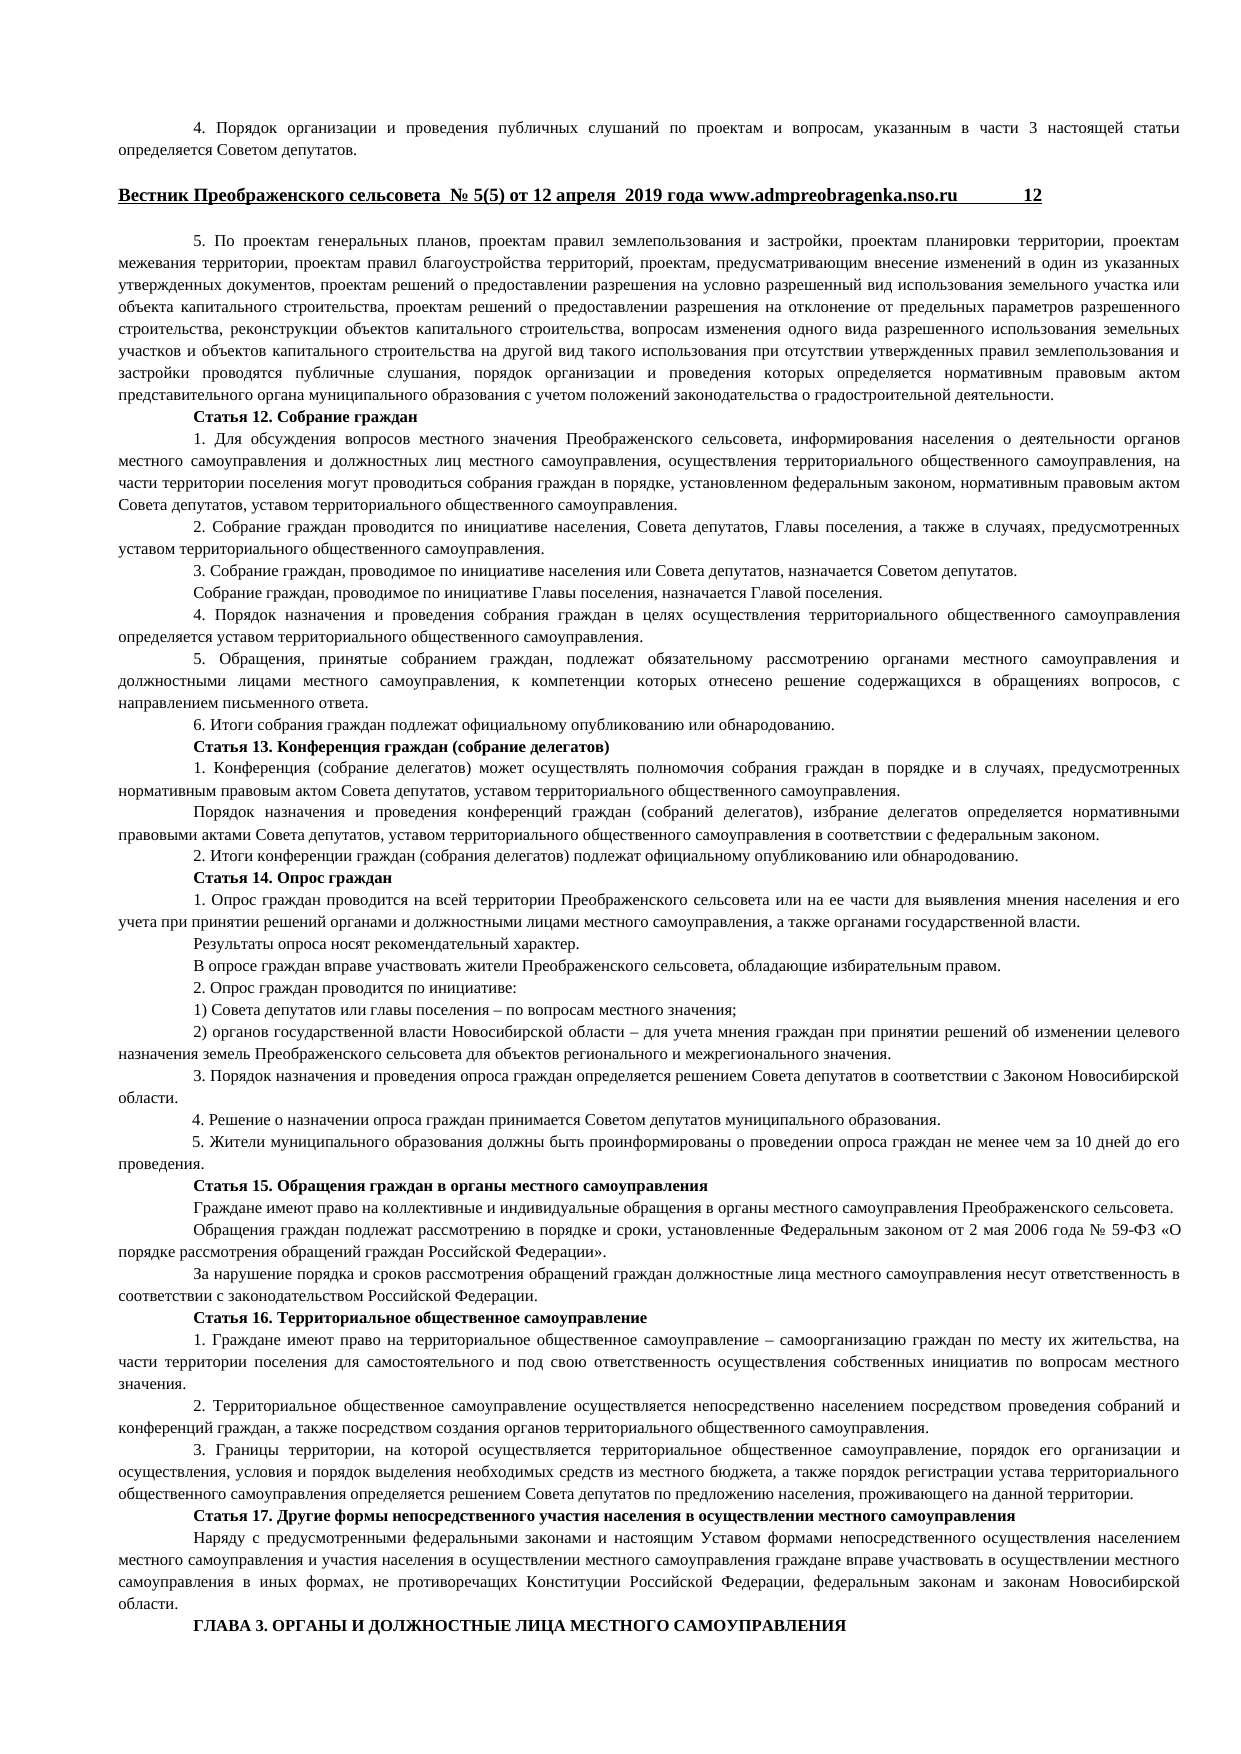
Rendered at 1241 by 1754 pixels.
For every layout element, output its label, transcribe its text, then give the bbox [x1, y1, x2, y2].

text 4. Решение о назначении опроса граждан принимается Советом депутатов муниципального образования. [118, 1110, 1181, 1129]
text Наряду с предусмотренными федеральными законами и настоящим Уставом формами непосредственного осуществления населением местного самоуправления и участия населения в осуществлении местного самоуправления граждане вправе участвовать в осуществлении местного самоуправления в иных формах, не противоречащих Конституции Российской Федерации, федеральным законам и законам Новосибирской области. [118, 1528, 1181, 1613]
text 2) органов государственной власти Новосибирской области – для учета мнения граждан при принятии решений об изменении целевого назначения земель Преображенского сельсовета для объектов регионального и межрегионального значения. [118, 1022, 1181, 1063]
text За нарушение порядка и сроков рассмотрения обращений граждан должностные лица местного самоуправления несут ответственность в соответствии с законодательством Российской Федерации. [118, 1264, 1181, 1305]
text ГЛАВА 3. ОРГАНЫ И ДОЛЖНОСТНЫЕ ЛИЦА МЕСТНОГО САМОУПРАВЛЕНИЯ [118, 1616, 1181, 1635]
text Статья 16. Территориальное общественное самоуправление [118, 1308, 1181, 1327]
text 1. Граждане имеют право на территориальное общественное самоуправление – самоорганизацию граждан по месту их жительства, на части территории поселения для самостоятельного и под свою ответственность осуществления собственных инициатив по вопросам местного значения. [118, 1330, 1181, 1393]
text 4. Порядок назначения и проведения собрания граждан в целях осуществления территориального общественного самоуправления определяется уставом территориального общественного самоуправления. [118, 604, 1181, 646]
text 2. Территориальное общественное самоуправление осуществляется непосредственно населением посредством проведения собраний и конференций граждан, а также посредством создания органов территориального общественного самоуправления. [118, 1396, 1181, 1437]
text Собрание граждан, проводимое по инициативе Главы поселения, назначается Главой поселения. [118, 582, 1181, 602]
text 5. Обращения, принятые собранием граждан, подлежат обязательному рассмотрению органами местного самоуправления и должностными лицами местного самоуправления, к компетенции которых отнесено решение содержащихся в обращениях вопросов, с направлением письменного ответа. [118, 648, 1181, 712]
text 1) Совета депутатов или главы поселения – по вопросам местного значения; [118, 1000, 1181, 1019]
text 1. Конференция (собрание делегатов) может осуществлять полномочия собрания граждан в порядке и в случаях, предусмотренных нормативным правовым актом Совета депутатов, уставом территориального общественного самоуправления. [118, 758, 1181, 799]
text 4. Порядок организации и проведения публичных слушаний по проектам и вопросам, указанным в части 3 настоящей статьи определяется Советом депутатов. [118, 118, 1181, 159]
text 5. По проектам генеральных планов, проектам правил землепользования и застройки, проектам планировки территории, проектам межевания территории, проектам правил благоустройства территорий, проектам, предусматривающим внесение изменений в один из указанных утвержденных документов, проектам решений о предоставлении разрешения на условно разрешенный вид использования земельного участка или объекта капитального строительства, проектам решений о предоставлении разрешения на отклонение от предельных параметров разрешенного строительства, реконструкции объектов капитального строительства, вопросам изменения одного вида разрешенного использования земельных участков и объектов капитального строительства на другой вид такого использования при отсутствии утвержденных правил землепользования и застройки проводятся публичные слушания, порядок организации и проведения которых определяется нормативным правовым актом представительного органа муниципального образования с учетом положений законодательства о градостроительной деятельности. [118, 231, 1181, 404]
text Статья 15. Обращения граждан в органы местного самоуправления [118, 1176, 1181, 1195]
text 5. Жители муниципального образования должны быть проинформированы о проведении опроса граждан не менее чем за 10 дней до его проведения. [118, 1132, 1181, 1173]
text Статья 14. Опрос граждан [118, 868, 1181, 887]
text 3. Порядок назначения и проведения опроса граждан определяется решением Совета депутатов в соответствии с Законом Новосибирской области. [118, 1066, 1181, 1107]
text 6. Итоги собрания граждан подлежат официальному опубликованию или обнародованию. [118, 714, 1181, 733]
text Обращения граждан подлежат рассмотрению в порядке и сроки, установленные Федеральным законом от 2 мая 2006 года № 59-ФЗ «О порядке рассмотрения обращений граждан Российской Федерации». [118, 1220, 1181, 1261]
text 2. Опрос граждан проводится по инициативе: [118, 978, 1181, 997]
text Статья 17. Другие формы непосредственного участия населения в осуществлении местного самоуправления [118, 1506, 1181, 1525]
text 3. Собрание граждан, проводимое по инициативе населения или Совета депутатов, назначается Советом депутатов. [118, 561, 1181, 580]
text 2. Итоги конференции граждан (собрания делегатов) подлежат официальному опубликованию или обнародованию. [118, 846, 1181, 865]
text Вестник Преображенского сельсовета № 5(5) от 12 апреля 2019 года www.admpreobragenka.nso.ru 12 [118, 184, 1181, 206]
text 1. Для обсуждения вопросов местного значения Преображенского сельсовета, информирования населения о деятельности органов местного самоуправления и должностных лиц местного самоуправления, осуществления территориального общественного самоуправления, на части территории поселения могут проводиться собрания граждан в порядке, установленном федеральным законом, нормативным правовым актом Совета депутатов, уставом территориального общественного самоуправления. [118, 429, 1181, 514]
text Статья 13. Конференция граждан (собрание делегатов) [118, 736, 1181, 756]
text 2. Собрание граждан проводится по инициативе населения, Совета депутатов, Главы поселения, а также в случаях, предусмотренных уставом территориального общественного самоуправления. [118, 517, 1181, 558]
text Граждане имеют право на коллективные и индивидуальные обращения в органы местного самоуправления Преображенского сельсовета. [118, 1198, 1181, 1217]
text Статья 12. Собрание граждан [118, 407, 1181, 426]
text Порядок назначения и проведения конференций граждан (собраний делегатов), избрание делегатов определяется нормативными правовыми актами Совета депутатов, уставом территориального общественного самоуправления в соответствии с федеральным законом. [118, 802, 1181, 843]
text Результаты опроса носят рекомендательный характер. [118, 934, 1181, 953]
text 3. Границы территории, на которой осуществляется территориальное общественное самоуправление, порядок его организации и осуществления, условия и порядок выделения необходимых средств из местного бюджета, а также порядок регистрации устава территориального общественного самоуправления определяется решением Совета депутатов по предложению населения, проживающего на данной территории. [118, 1440, 1181, 1503]
text В опросе граждан вправе участвовать жители Преображенского сельсовета, обладающие избирательным правом. [118, 956, 1181, 975]
text 1. Опрос граждан проводится на всей территории Преображенского сельсовета или на ее части для выявления мнения населения и его учета при принятии решений органами и должностными лицами местного самоуправления, а также органами государственной власти. [118, 890, 1181, 931]
